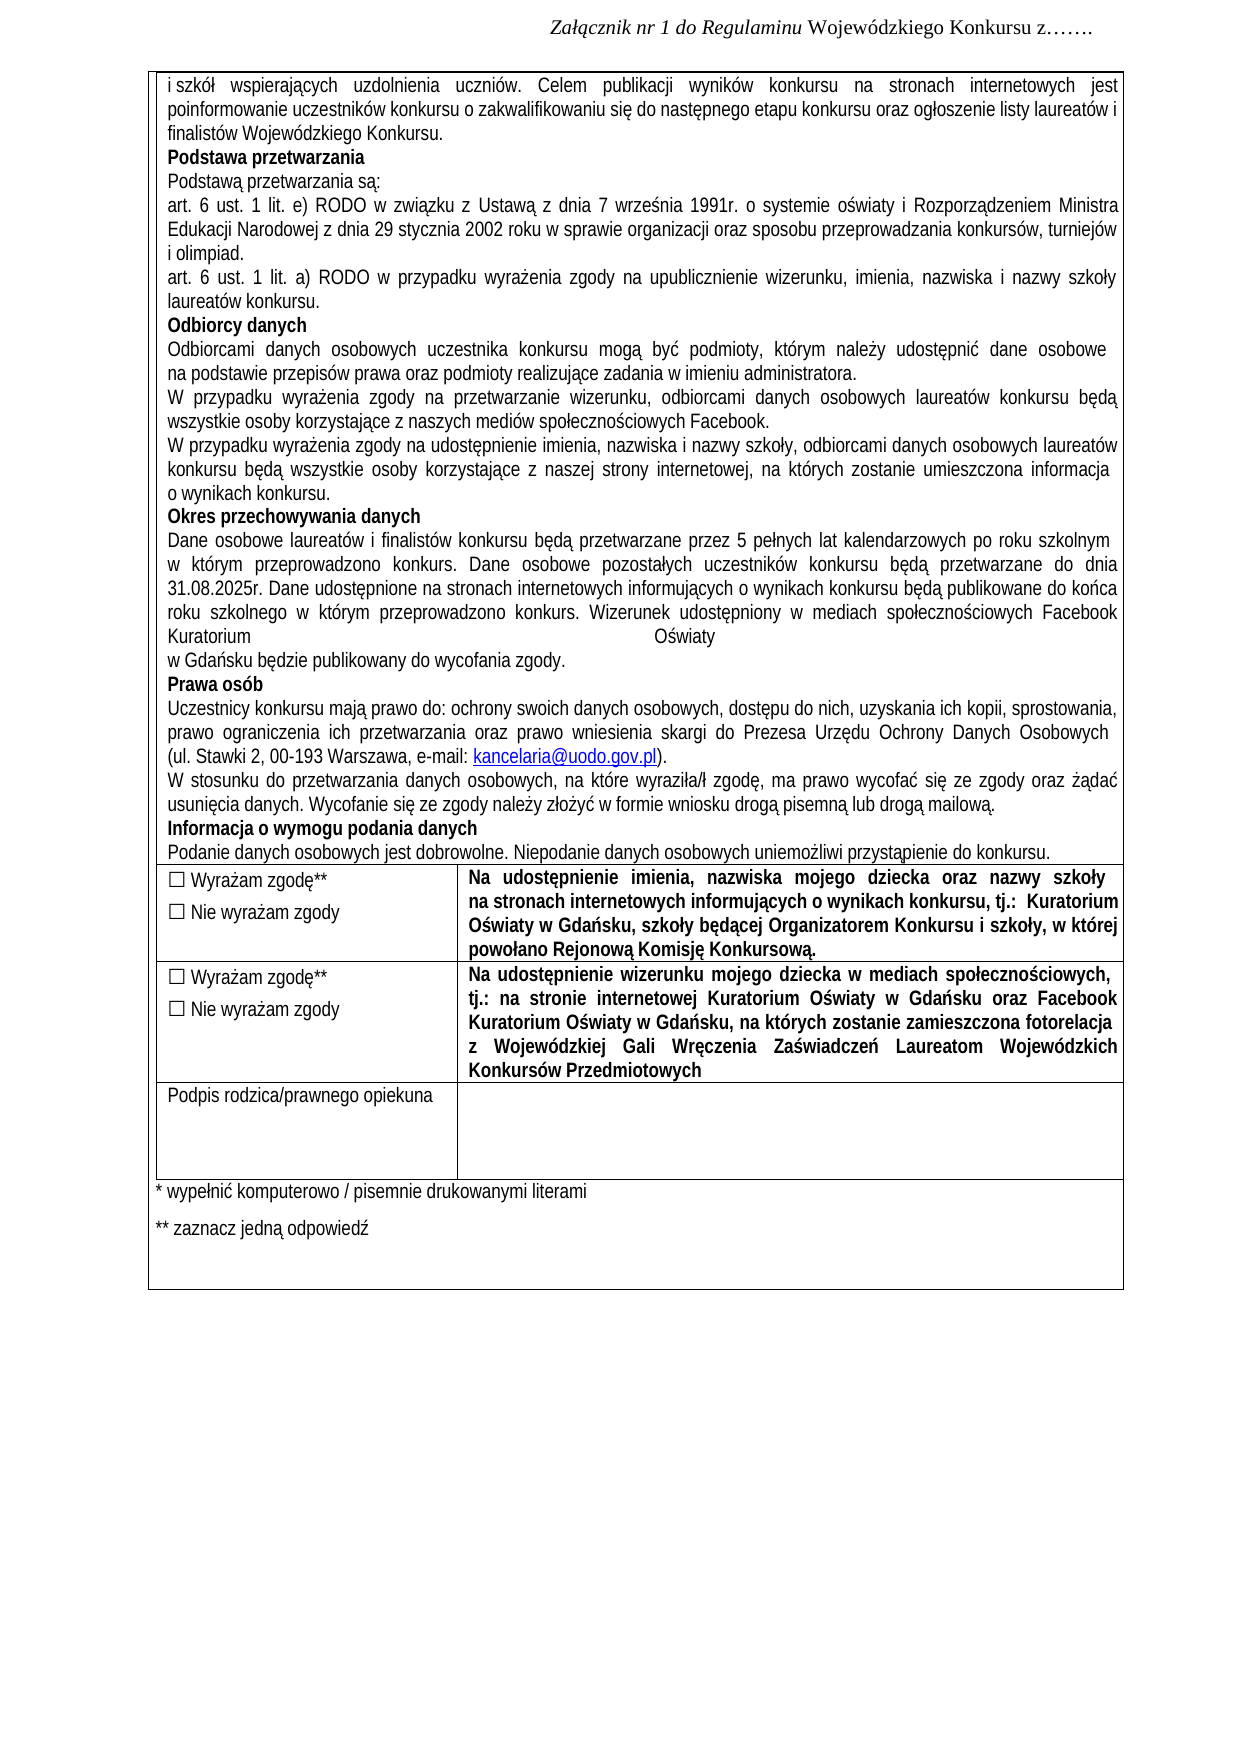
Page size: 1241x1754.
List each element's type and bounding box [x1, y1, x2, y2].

table_header [149, 72, 1123, 1289]
